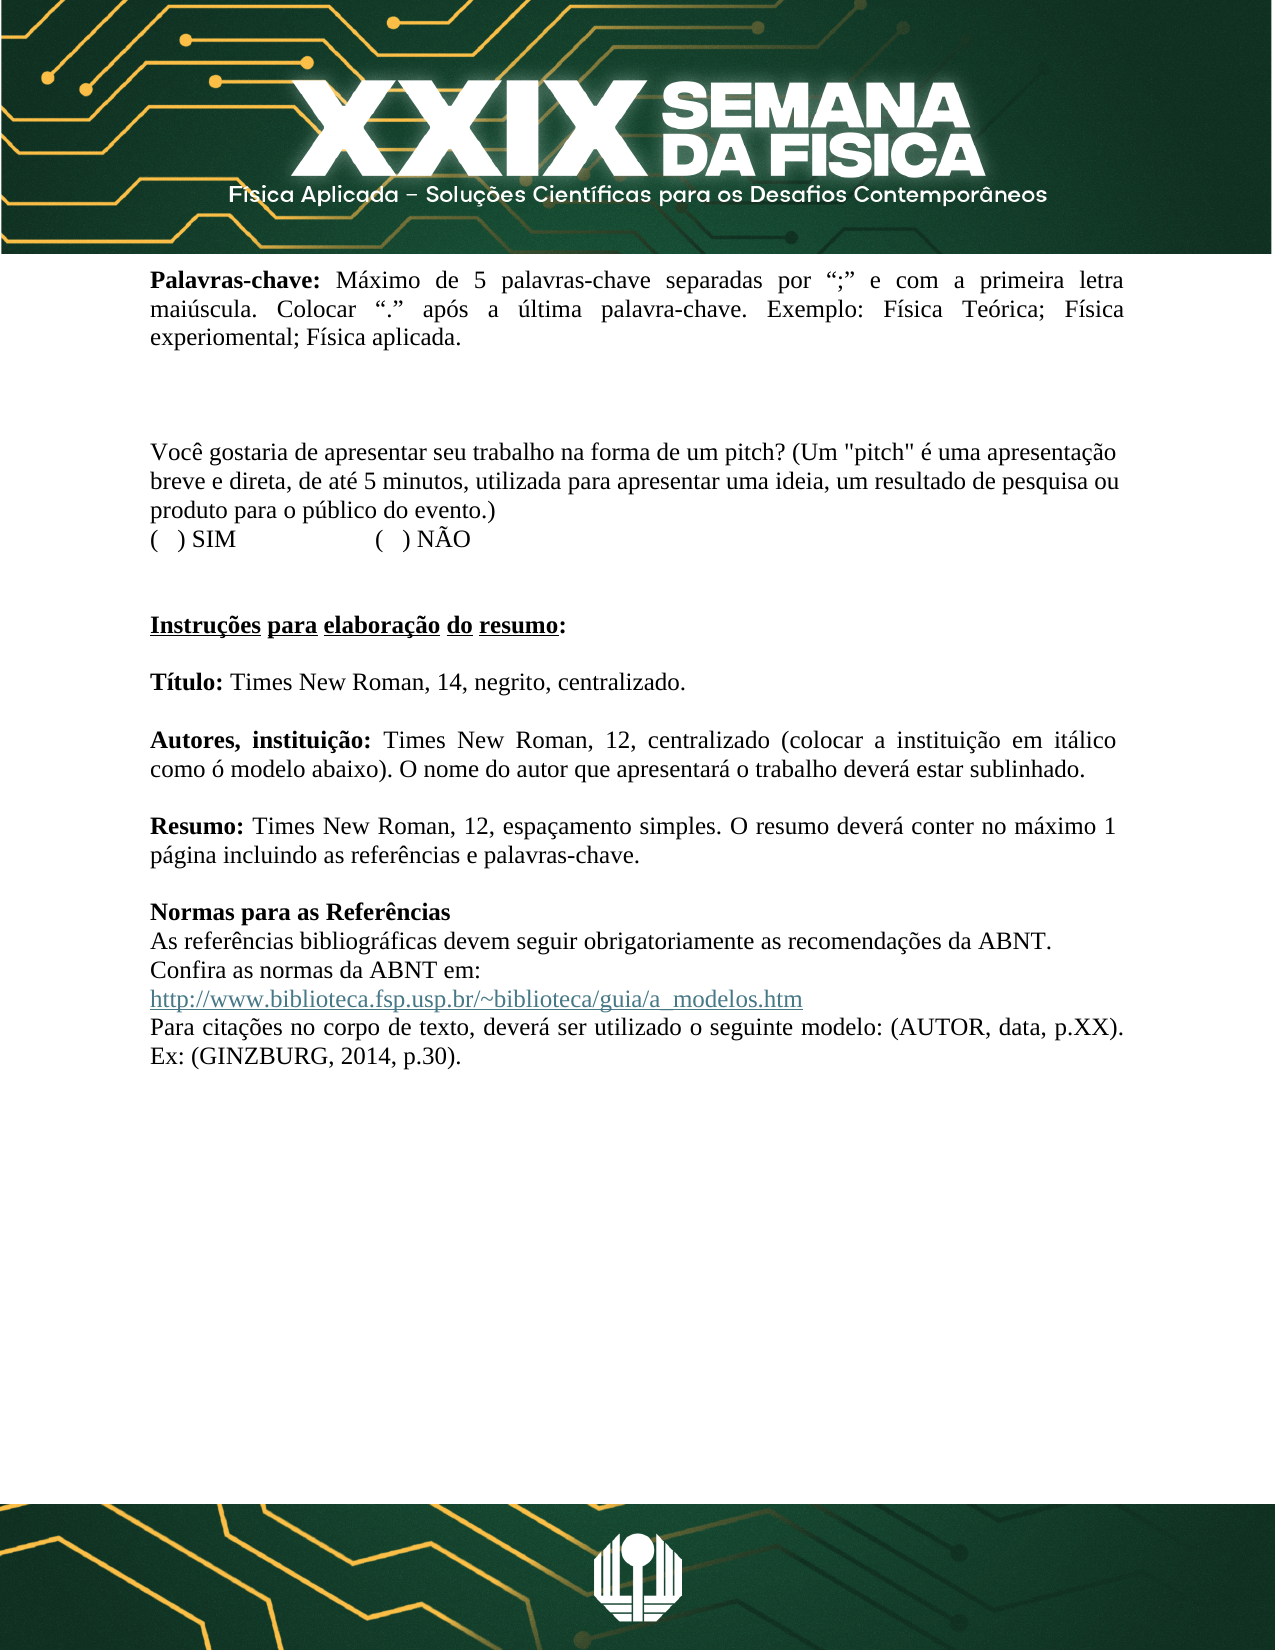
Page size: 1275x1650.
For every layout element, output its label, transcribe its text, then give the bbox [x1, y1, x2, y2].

text Título: Times New Roman, 14, negrito, centralizado. [150, 667, 1117, 696]
picture [0, 1504, 1275, 1650]
text Autores, instituição: Times New Roman, 12, centralizado (colocar a instituição em itálico como ó modelo abaixo). O nome do autor que apresentará o trabalho deverá estar sublinhado. [150, 725, 1117, 782]
text Confira as normas da ABNT em: [150, 955, 1125, 984]
text Instruções para elaboração do resumo: [150, 610, 1117, 639]
text Palavras-chave: Máximo de 5 palavras-chave separadas por “;” e com a primeira letra maiúscula. Colocar “.” após a última palavra-chave. Exemplo: Física Teórica; Física experiomental; Física aplicada. [150, 254, 1125, 351]
text http://www.biblioteca.fsp.usp.br/~biblioteca/guia/a_modelos.htm [150, 984, 1125, 1012]
text Resumo: Times New Roman, 12, espaçamento simples. O resumo deverá conter no máximo 1 página incluindo as referências e palavras-chave. [150, 811, 1117, 869]
text Normas para as Referências [150, 897, 1125, 926]
text As referências bibliográficas devem seguir obrigatoriamente as recomendações da ABNT. [150, 926, 1125, 955]
text Para citações no corpo de texto, deverá ser utilizado o seguinte modelo: (AUTOR, data, p.XX). Ex: (GINZBURG, 2014, p.30). [150, 1012, 1125, 1070]
text Você gostaria de apresentar seu trabalho na forma de um pitch? (Um "pitch" é uma apresentação breve e direta, de até 5 minutos, utilizada para apresentar uma ideia, um resultado de pesquisa ou produto para o público do evento.) ( ) SIM ( ) NÃO [150, 437, 1125, 552]
picture [0, 0, 1271, 254]
